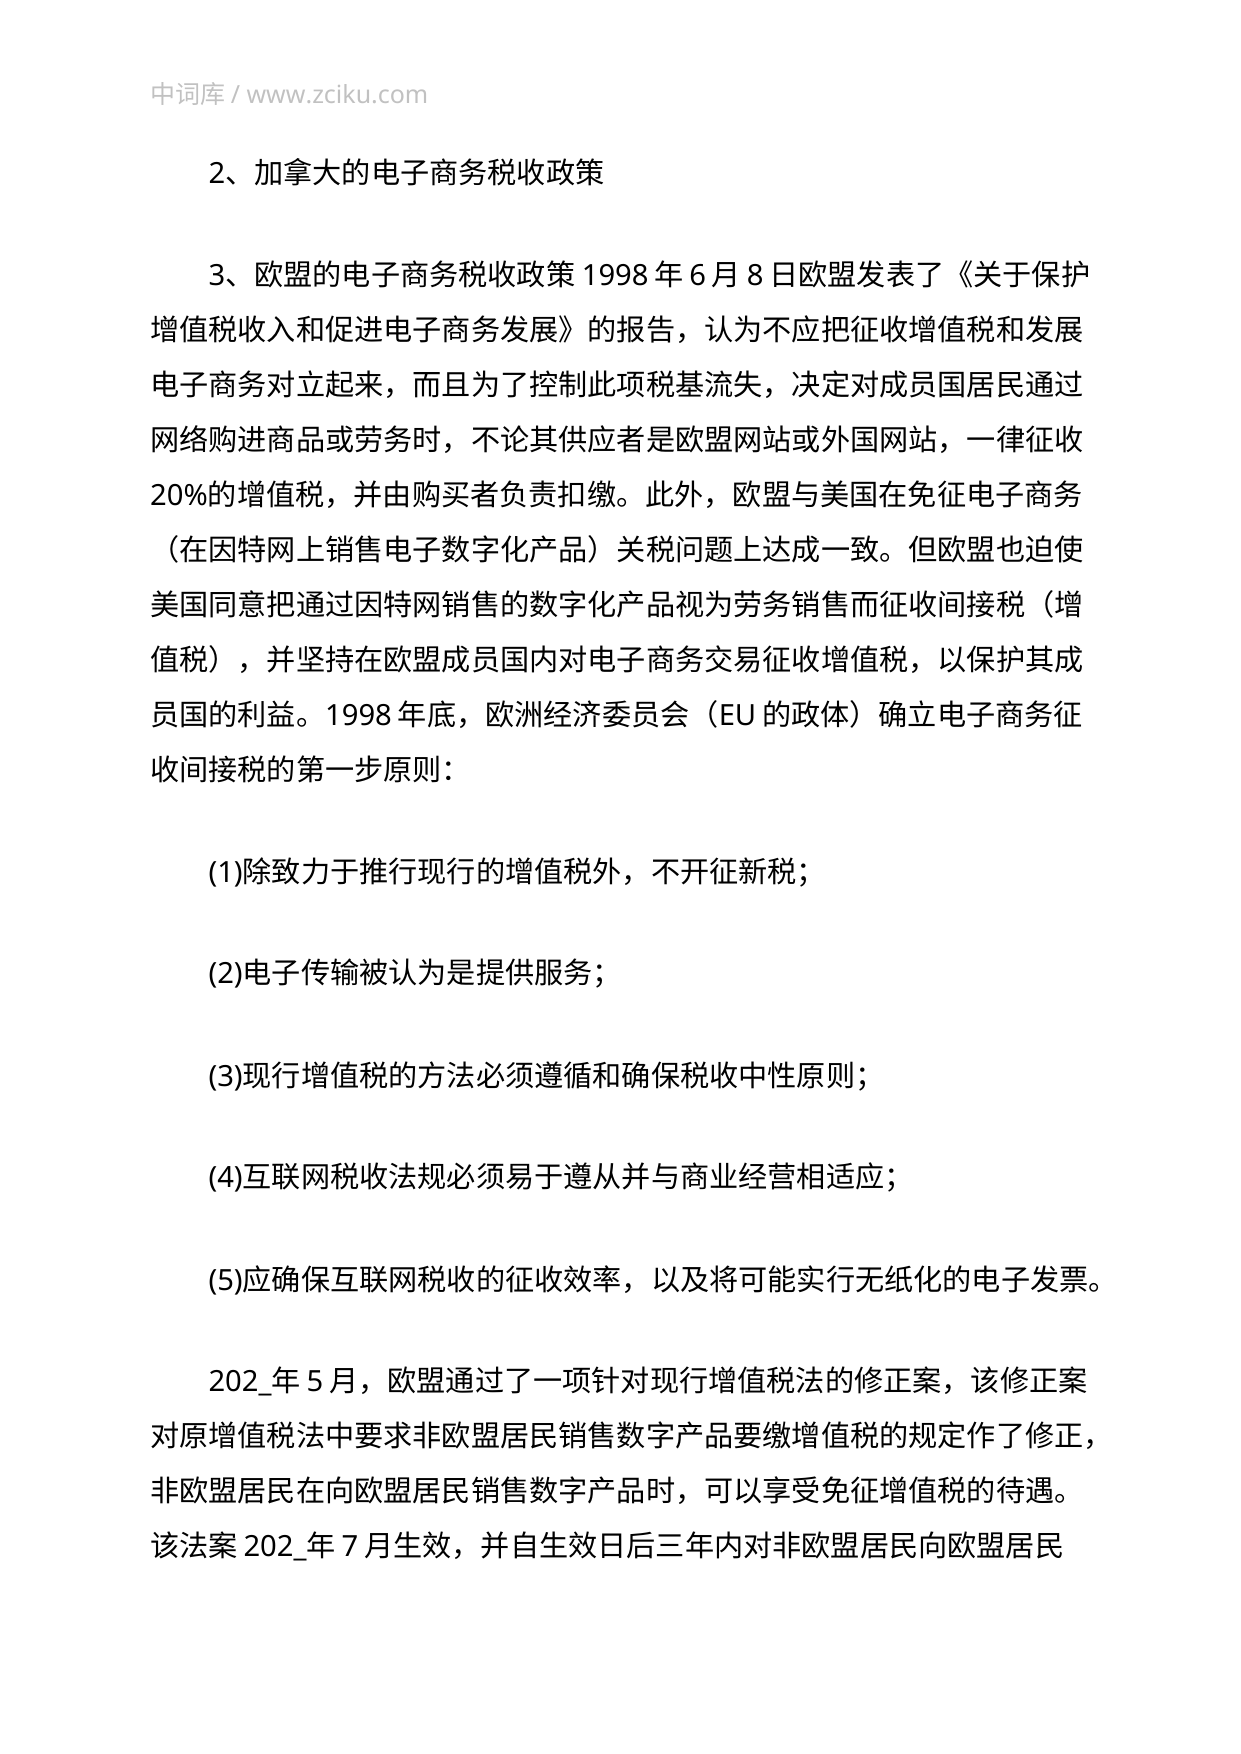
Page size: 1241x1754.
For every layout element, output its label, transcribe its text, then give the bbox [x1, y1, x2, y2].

text (5)应确保互联网税收的征收效率，以及将可能实行无纸化的电子发票。 [150, 1256, 1090, 1298]
text 2、加拿大的电子商务税收政策 [150, 150, 1090, 192]
text (4)互联网税收法规必须易于遵从并与商业经营相适应； [150, 1154, 1090, 1196]
text (1)除致力于推行现行的增值税外，不开征新税； [150, 848, 1090, 891]
text (3)现行增值税的方法必须遵循和确保税收中性原则； [150, 1052, 1090, 1094]
text (2)电子传输被认为是提供服务； [150, 950, 1090, 992]
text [150, 1358, 1090, 1565]
text 3、欧盟的电子商务税收政策 1998年6月8日欧盟发表了《关于保护增值税收入和促进电子商务发展》的报告，认为不应把征收增值税和发展电子商务对立起来，而且为了控制此项税基流失，决定对成员国居民通过网络购进商品或劳务时，不论其供应者是欧盟网站或外国网站，一律征收20%的增值税，并由购买者负责扣缴。此外，欧盟与美国在免征电子商务（在因特网上销售电子数字化产品）关税问题上达成一致。但欧盟也迫使美国同意把通过因特网销售的数字化产品视为劳务销售而征收间接税（增值税），并坚持在欧盟成员国内对电子商务交易征收增值税，以保护其成员国的利益。1998年底，欧洲经济委员会（EU的政体）确立电子商务征收间接税的第一步原则： [150, 252, 1090, 789]
